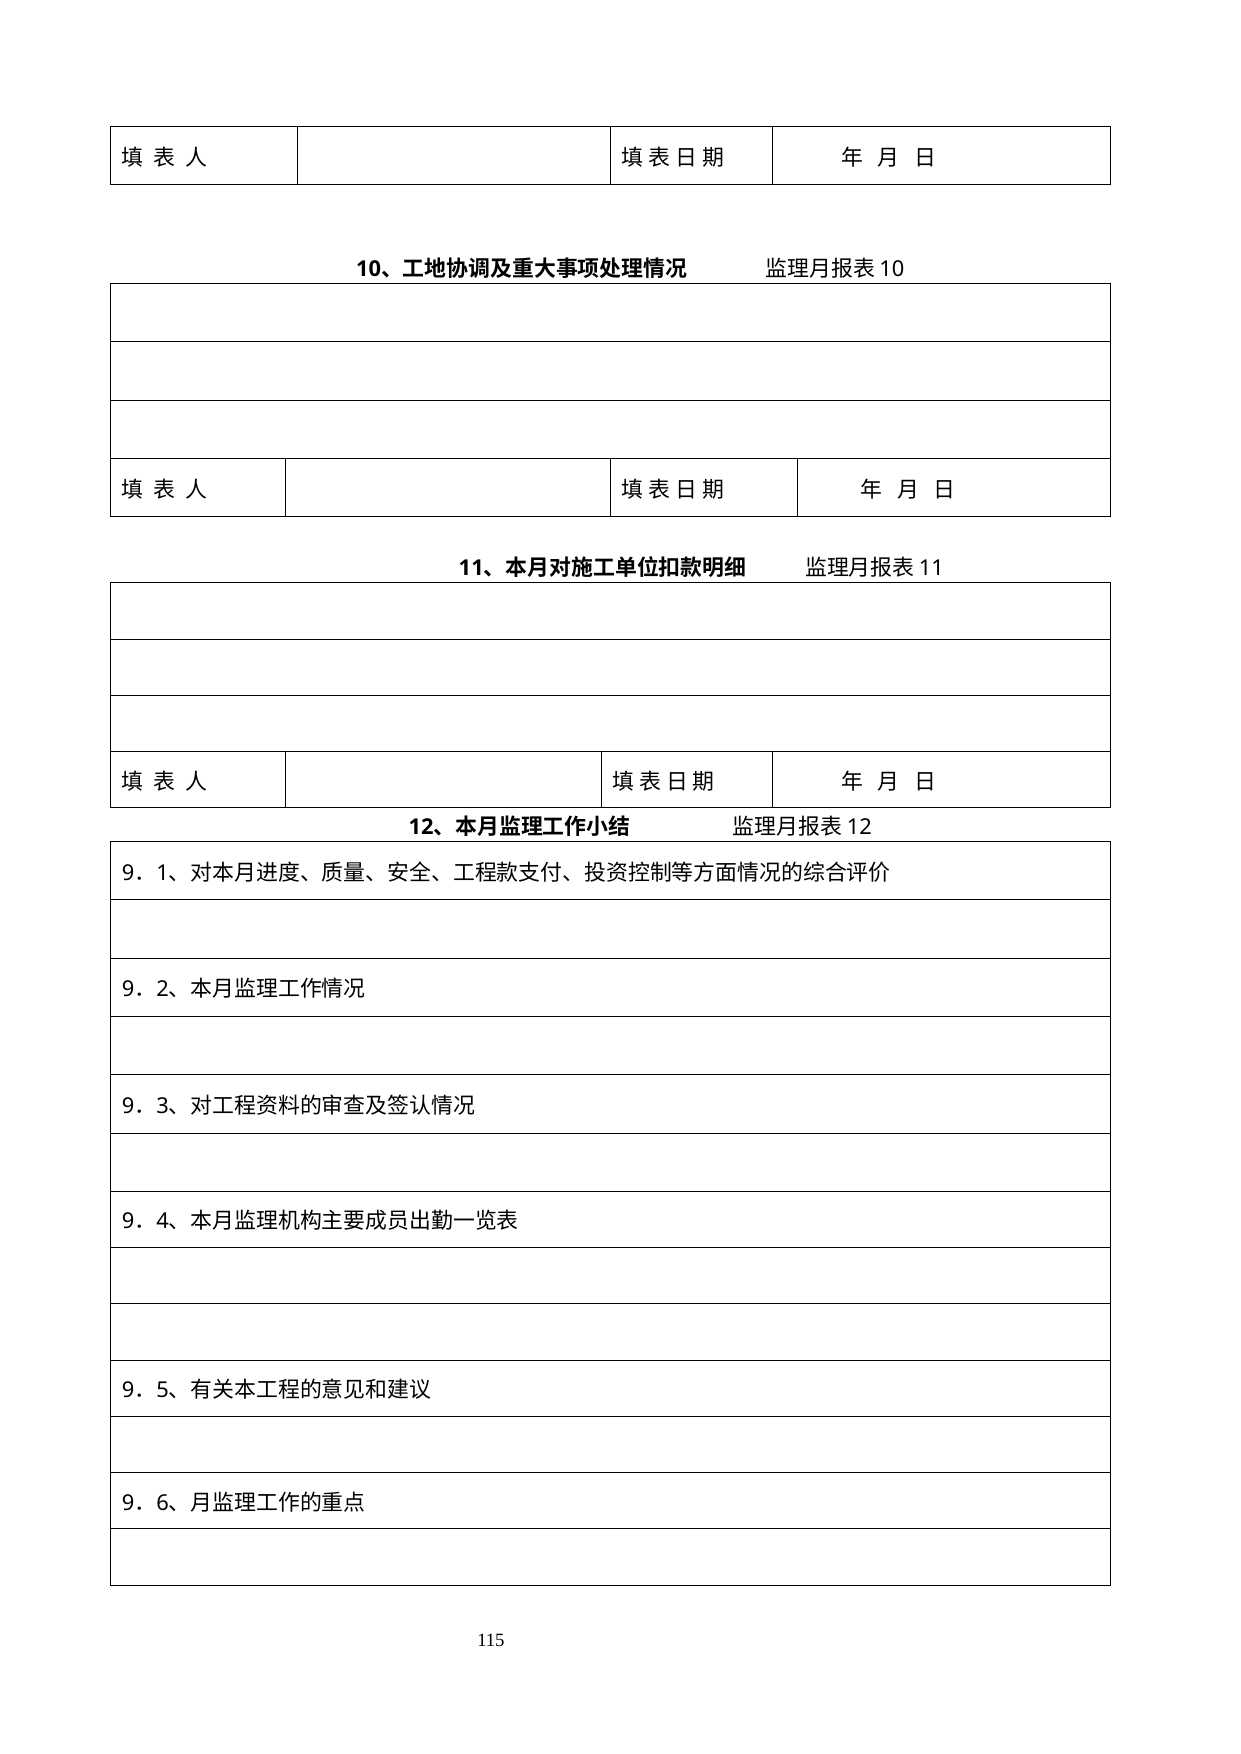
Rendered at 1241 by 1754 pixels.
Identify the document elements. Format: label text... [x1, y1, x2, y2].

table_cell [111, 1529, 1110, 1584]
table_cell [298, 127, 610, 184]
table_cell [111, 696, 1110, 751]
table_cell 填 表 人 [111, 459, 285, 516]
table_cell 填 表 人 [111, 752, 285, 807]
table_cell [111, 1417, 1110, 1472]
table_header 9．1、对本月进度、质量、安全、工程款支付、投资控制等方面情况的综合评价 [111, 842, 1110, 899]
table_cell 年 月 日 [798, 459, 1110, 516]
table_cell [111, 1134, 1110, 1191]
table_cell [286, 459, 610, 516]
table_cell [111, 401, 1110, 458]
table_cell [111, 1017, 1110, 1074]
table_cell 填 表 日 期 [611, 459, 797, 516]
table_header [111, 284, 1110, 341]
table_cell 9．6、月监理工作的重点 [111, 1473, 1110, 1528]
table_cell 9．3、对工程资料的审查及签认情况 [111, 1075, 1110, 1132]
table_cell 填 表 日 期 [602, 752, 772, 807]
table_cell 年 月 日 [773, 127, 1110, 184]
text 11、本月对施工单位扣款明细 监理月报表11 [110, 550, 1144, 582]
table_cell [111, 342, 1110, 399]
text 12、本月监理工作小结 监理月报表12 [110, 808, 1144, 841]
table_cell 填 表 人 [111, 127, 297, 184]
table_cell 年 月 日 [773, 752, 1110, 807]
table_cell 填 表 日 期 [611, 127, 772, 184]
table_cell [111, 900, 1110, 957]
table_cell 9．2、本月监理工作情况 [111, 959, 1110, 1016]
table_cell 9．5、有关本工程的意见和建议 [111, 1361, 1110, 1416]
table_cell [286, 752, 601, 807]
table_cell [111, 640, 1110, 695]
text 10、工地协调及重大事项处理情况 监理月报表10 [110, 250, 1144, 283]
table_cell [111, 1248, 1110, 1303]
table_header [111, 583, 1110, 638]
table_cell [111, 1304, 1110, 1359]
table_cell 9．4、本月监理机构主要成员出勤一览表 [111, 1192, 1110, 1247]
